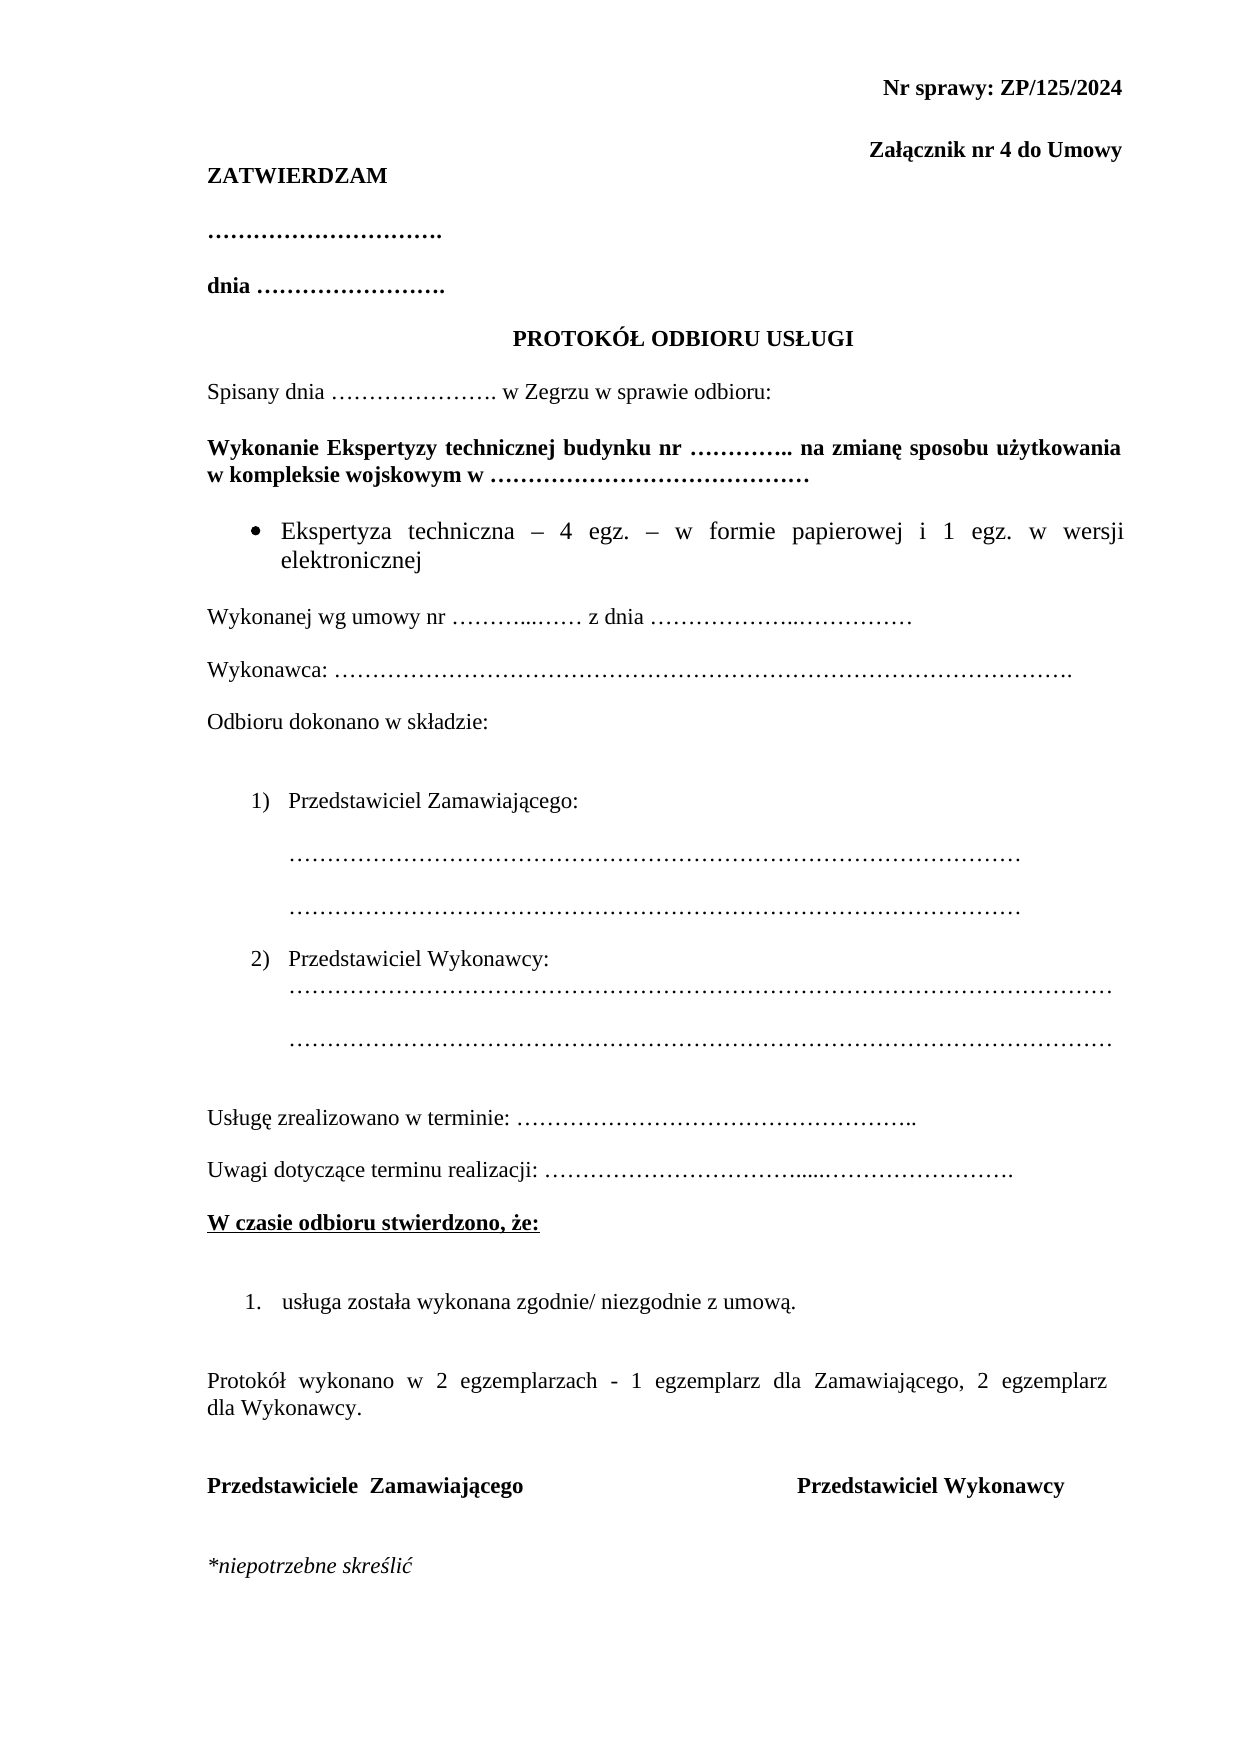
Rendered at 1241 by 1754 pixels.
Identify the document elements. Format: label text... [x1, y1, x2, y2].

text PROTOKÓŁ ODBIORU USŁUGI [244, 325, 1122, 351]
list Przedstawiciel Zamawiającego: [251, 787, 1122, 814]
text Wykonawca: ……………………………………………………………………………………. [207, 656, 1122, 682]
text …………………………………………………………………………………… [288, 840, 1122, 866]
text Usługę zrealizowano w terminie: …………………………………………….. [207, 1104, 1122, 1130]
text …………………………………………………………………………………… [288, 893, 1122, 919]
text ZATWIERDZAM [207, 162, 1122, 217]
text Odbioru dokonano w składzie: [207, 708, 1122, 735]
text Załącznik nr 4 do Umowy [207, 136, 1122, 162]
text W czasie odbioru stwierdzono, że: [207, 1209, 1122, 1235]
text Uwagi dotyczące terminu realizacji: …………………………….....……………………. [207, 1156, 1122, 1183]
text Spisany dnia …………………. w Zegrzu w sprawie odbioru: [207, 378, 1122, 404]
text Wykonanej wg umowy nr ………...…… z dnia ………………..…………… [207, 603, 1122, 629]
text Przedstawiciele Zamawiającego Przedstawiciel Wykonawcy [207, 1473, 1122, 1499]
text Wykonanie Ekspertyzy technicznej budynku nr ………….. na zmianę sposobu użytkowania w kompleksie wojskowym w …………………………………… [207, 434, 1122, 487]
text Protokół wykonano w 2 egzemplarzach - 1 egzemplarz dla Zamawiającego, 2 egzemplarz dla Wykonawcy. [207, 1367, 1122, 1420]
text dnia ……………………. [207, 272, 1122, 299]
text …………………………. [207, 217, 1122, 272]
list usługa została wykonana zgodnie/ niezgodnie z umową. [244, 1288, 1122, 1314]
text *niepotrzebne skreślić [207, 1552, 1122, 1578]
text ……………………………………………………………………………………………… [288, 1024, 1122, 1051]
list Ekspertyza techniczna – 4 egz. – w formie papierowej i 1 egz. w wersji elektronicznej [251, 516, 1125, 574]
list Przedstawiciel Wykonawcy: [251, 946, 1122, 972]
text ……………………………………………………………………………………………… [288, 972, 1122, 998]
